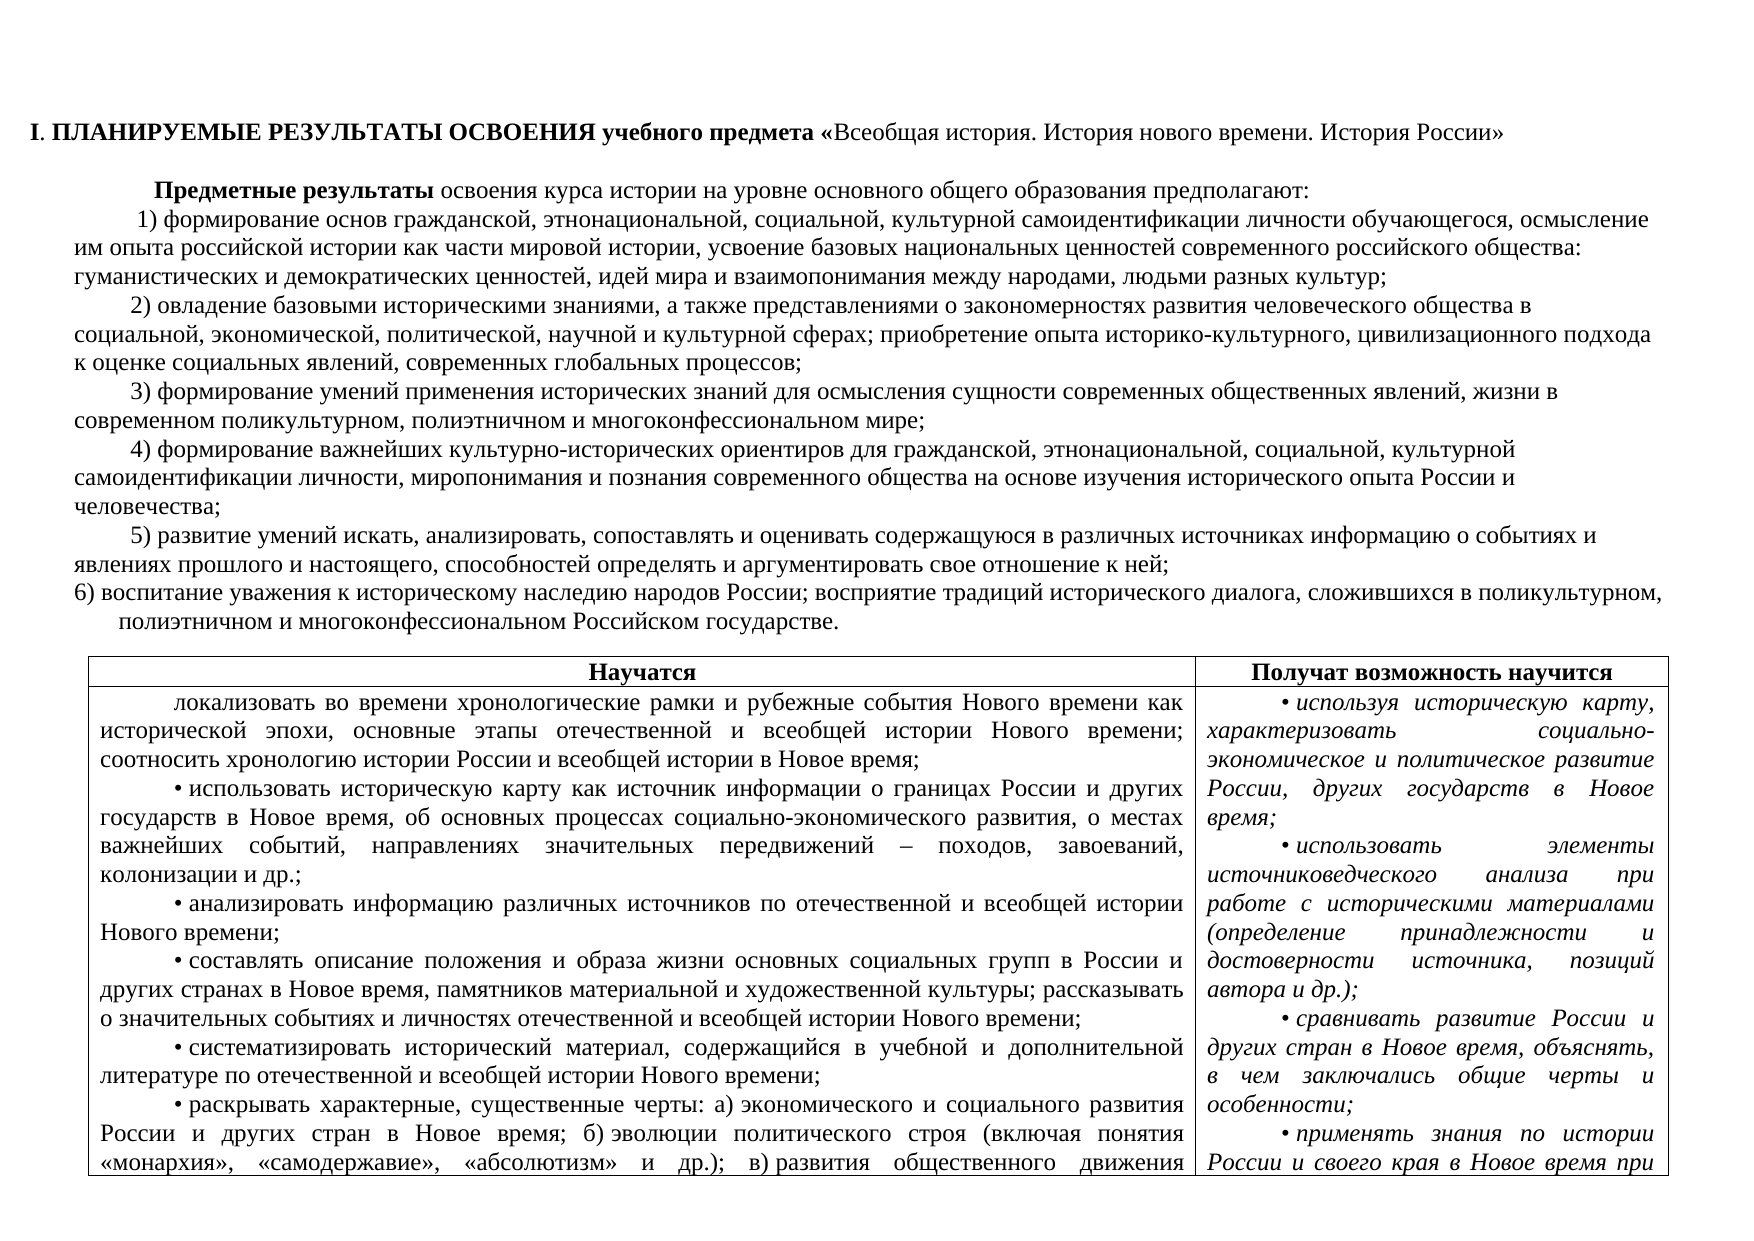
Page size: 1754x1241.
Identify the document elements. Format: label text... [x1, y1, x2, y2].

text I. ПЛАНИРУЕМЫЕ РЕЗУЛЬТАТЫ ОСВОЕНИЯ учебного предмета «Всеобщая история. История нового времени. История России» [29, 117, 1665, 146]
list 6) воспитание уважения к историческому наследию народов России; восприятие традиций исторического диалога, сложившихся в поликультурном, полиэтничном и многоконфессиональном Российском государстве. [74, 577, 1665, 635]
table_header Получат возможность научится [1196, 657, 1668, 686]
text 3) формирование умений применения исторических знаний для осмысления сущности современных общественных явлений, жизни в современном поликультурном, полиэтничном и многоконфессиональном мире; [74, 376, 1665, 434]
text 1) формирование основ гражданской, этнонациональной, социальной, культурной самоидентификации личности обучающегося, осмысление им опыта российской истории как части мировой истории, усвоение базовых национальных ценностей современного российского общества: гуманистических и демократических ценностей, идей мира и взаимопонимания между народами, людьми разных культур; [74, 204, 1665, 290]
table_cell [1196, 687, 1668, 1175]
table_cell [89, 687, 1195, 1175]
text Предметные результаты освоения курса истории на уровне основного общего образования предполагают: [74, 175, 1665, 204]
text 5) развитие умений искать, анализировать, сопоставлять и оценивать содержащуюся в различных источниках информацию о событиях и явлениях прошлого и настоящего, способностей определять и аргументировать свое отношение к ней; [74, 520, 1665, 577]
text 2) овладение базовыми историческими знаниями, а также представлениями о закономерностях развития человеческого общества в социальной, экономической, политической, научной и культурной сферах; приобретение опыта историко-культурного, цивилизационного подхода к оценке социальных явлений, современных глобальных процессов; [74, 290, 1665, 376]
text 4) формирование важнейших культурно-исторических ориентиров для гражданской, этнонациональной, социальной, культурной самоидентификации личности, миропонимания и познания современного общества на основе изучения исторического опыта России и человечества; [74, 434, 1665, 520]
table_header Научатся [89, 657, 1195, 686]
